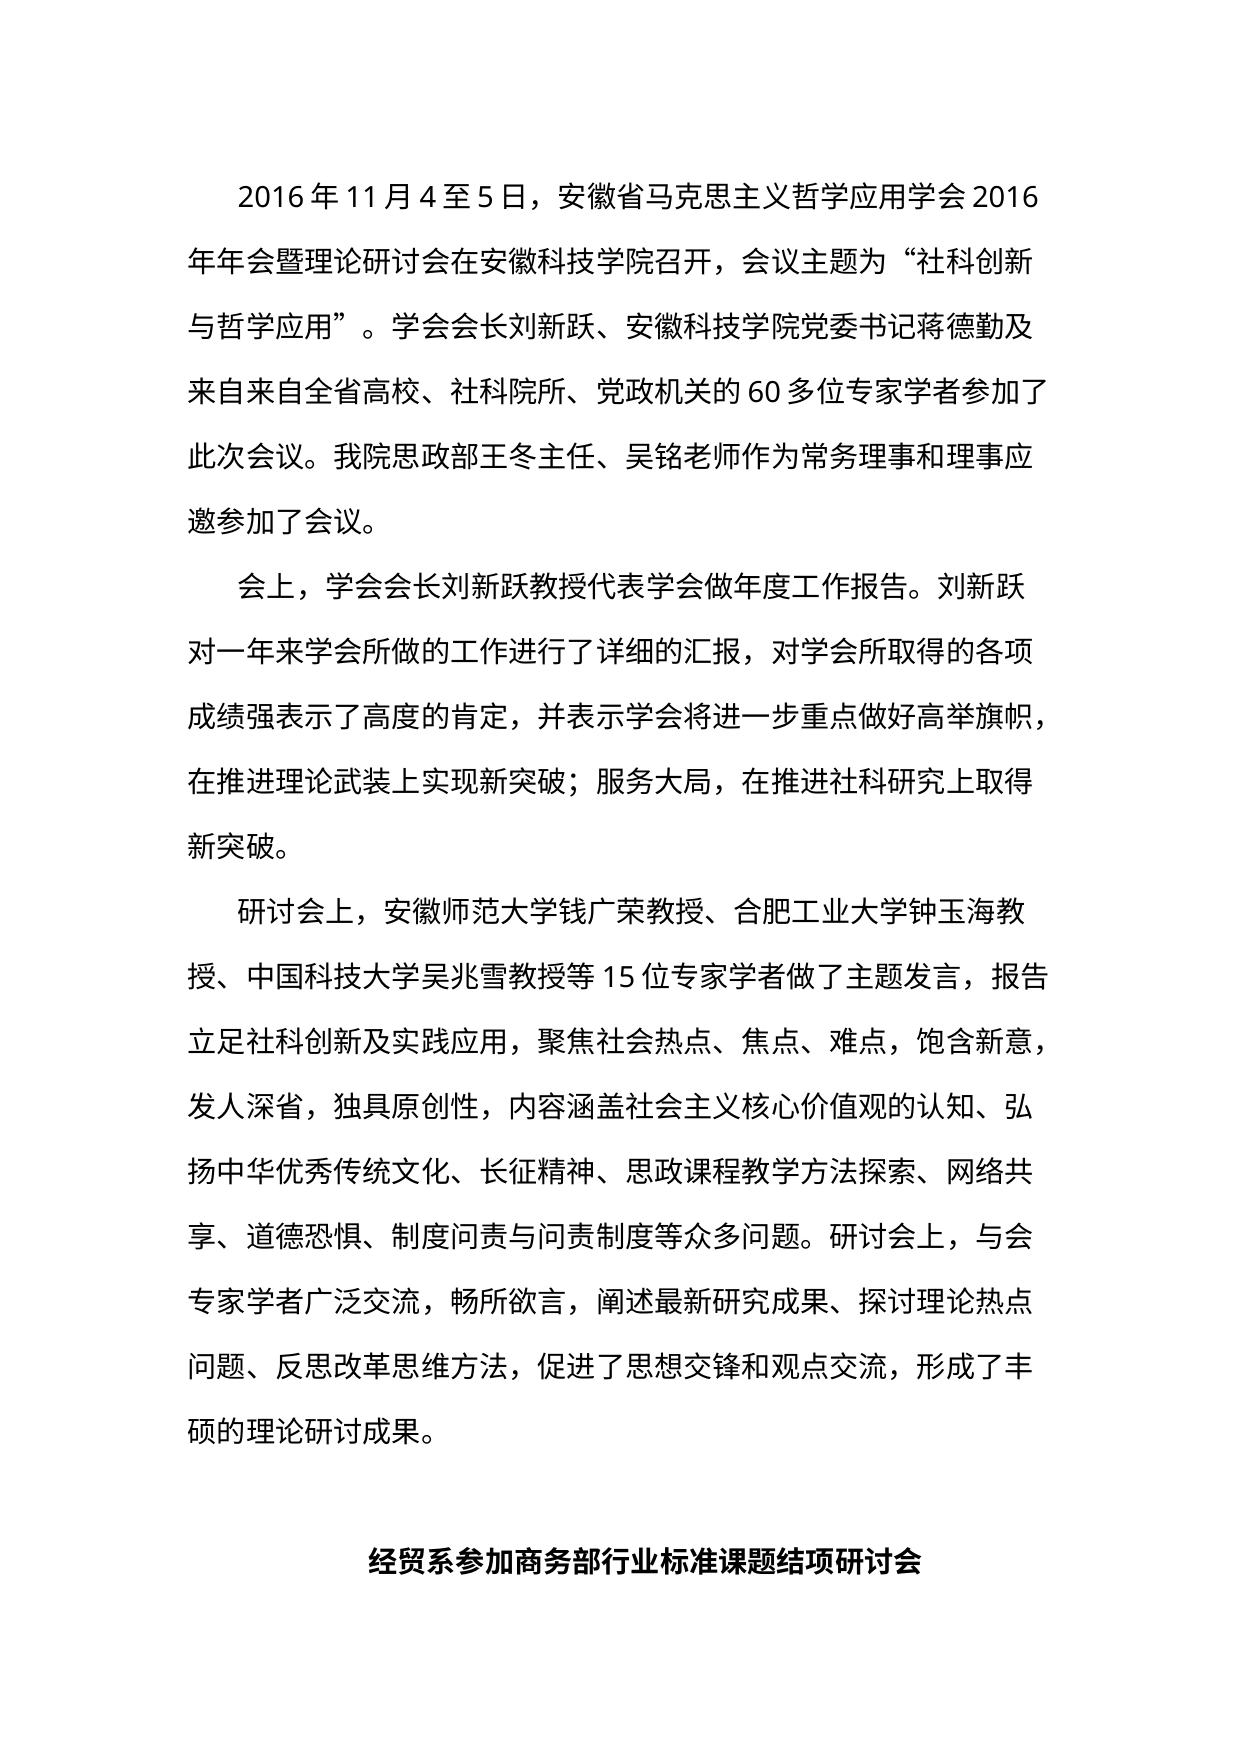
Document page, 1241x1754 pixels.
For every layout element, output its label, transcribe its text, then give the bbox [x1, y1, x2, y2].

text 2016年11月4至5日，安徽省马克思主义哲学应用学会2016年年会暨理论研讨会在安徽科技学院召开，会议主题为“社科创新与哲学应用”。学会会长刘新跃、安徽科技学院党委书记蒋德勤及来自来自全省高校、社科院所、党政机关的60多位专家学者参加了此次会议。我院思政部王冬主任、吴铭老师作为常务理事和理事应邀参加了会议。 [187, 162, 1053, 552]
text 经贸系参加商务部行业标准课题结项研讨会 [187, 1527, 1053, 1592]
text 研讨会上，安徽师范大学钱广荣教授、合肥工业大学钟玉海教授、中国科技大学吴兆雪教授等15位专家学者做了主题发言，报告立足社科创新及实践应用，聚焦社会热点、焦点、难点，饱含新意，发人深省，独具原创性，内容涵盖社会主义核心价值观的认知、弘扬中华优秀传统文化、长征精神、思政课程教学方法探索、网络共享、道德恐惧、制度问责与问责制度等众多问题。研讨会上，与会专家学者广泛交流，畅所欲言，阐述最新研究成果、探讨理论热点问题、反思改革思维方法，促进了思想交锋和观点交流，形成了丰硕的理论研讨成果。 [187, 877, 1053, 1462]
text 会上，学会会长刘新跃教授代表学会做年度工作报告。刘新跃对一年来学会所做的工作进行了详细的汇报，对学会所取得的各项成绩强表示了高度的肯定，并表示学会将进一步重点做好高举旗帜，在推进理论武装上实现新突破；服务大局，在推进社科研究上取得新突破。 [187, 552, 1053, 877]
